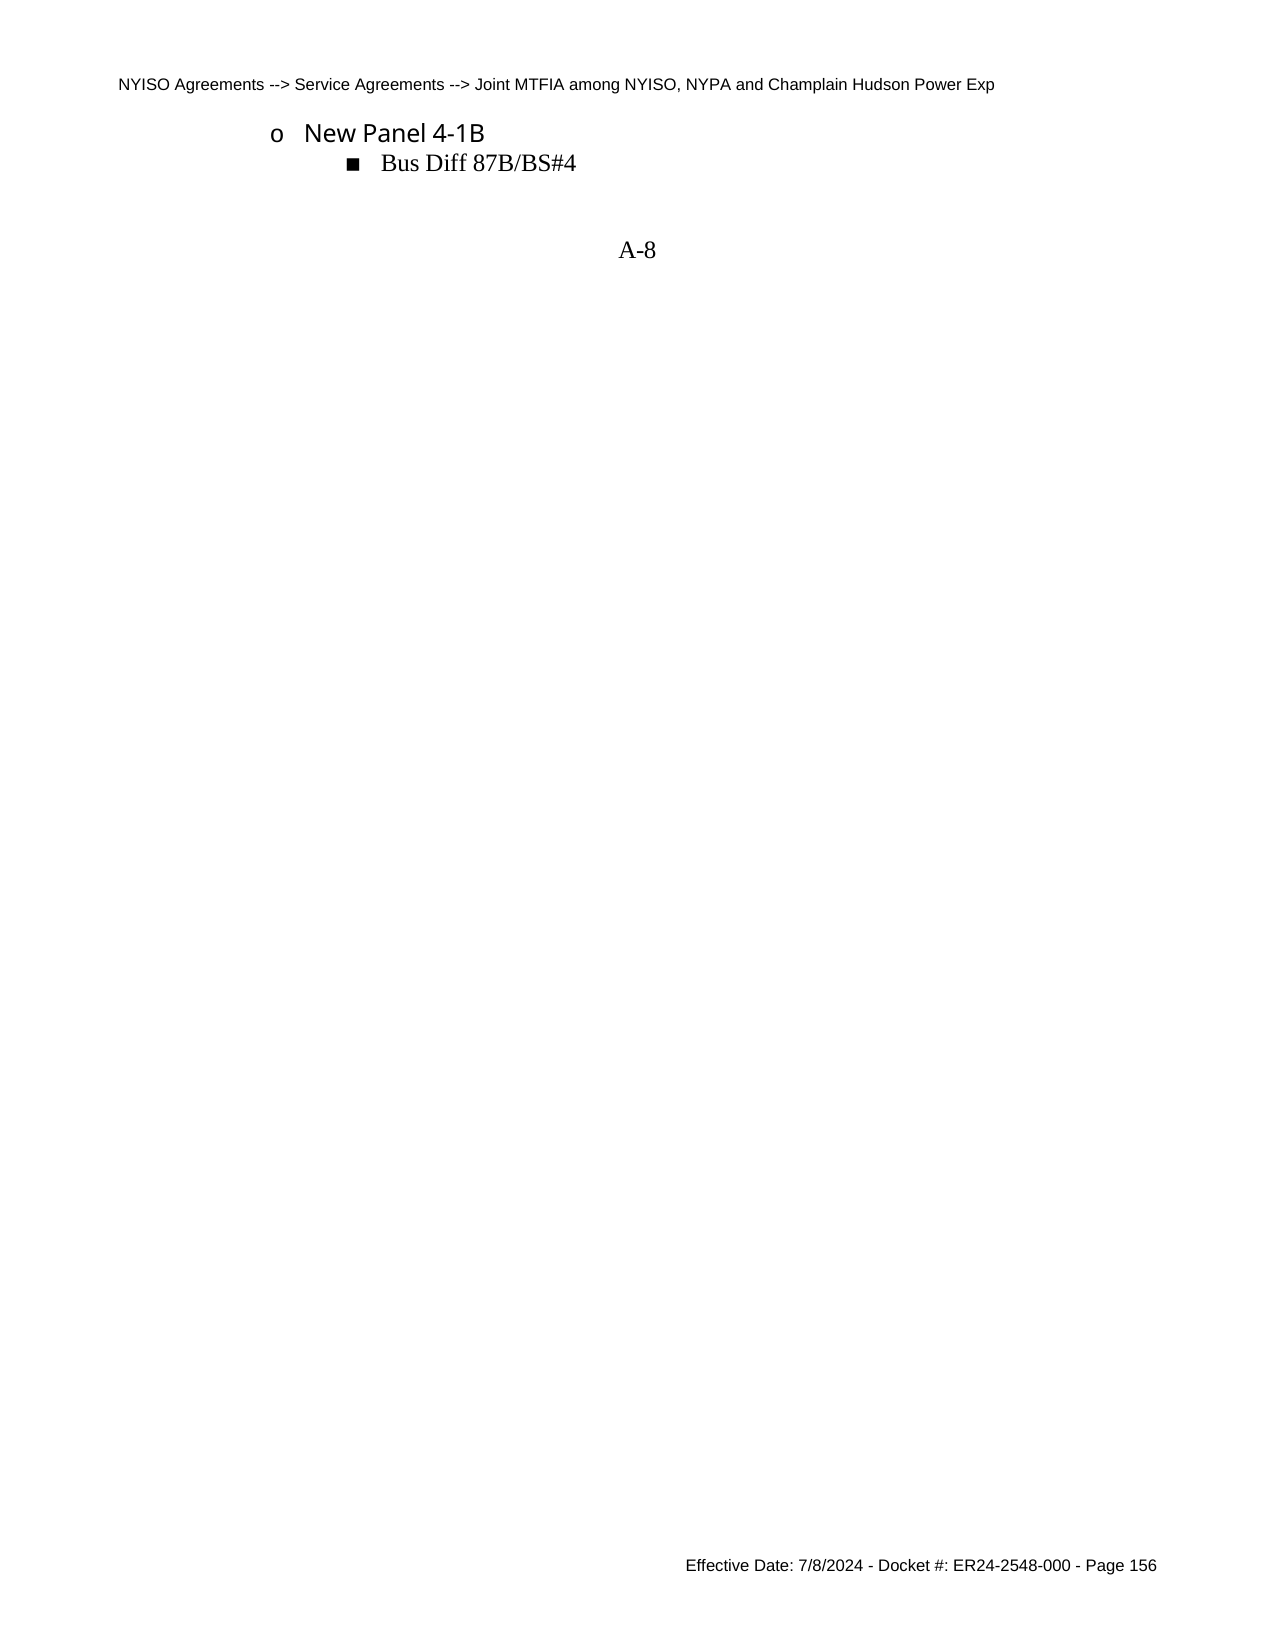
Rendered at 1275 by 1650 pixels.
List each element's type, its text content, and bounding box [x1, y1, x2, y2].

text A-8 [618, 236, 1275, 264]
text o New Panel 4-1B [269, 119, 1275, 148]
text ▪ Bus Diff 87B/BS#4 [344, 148, 1275, 177]
